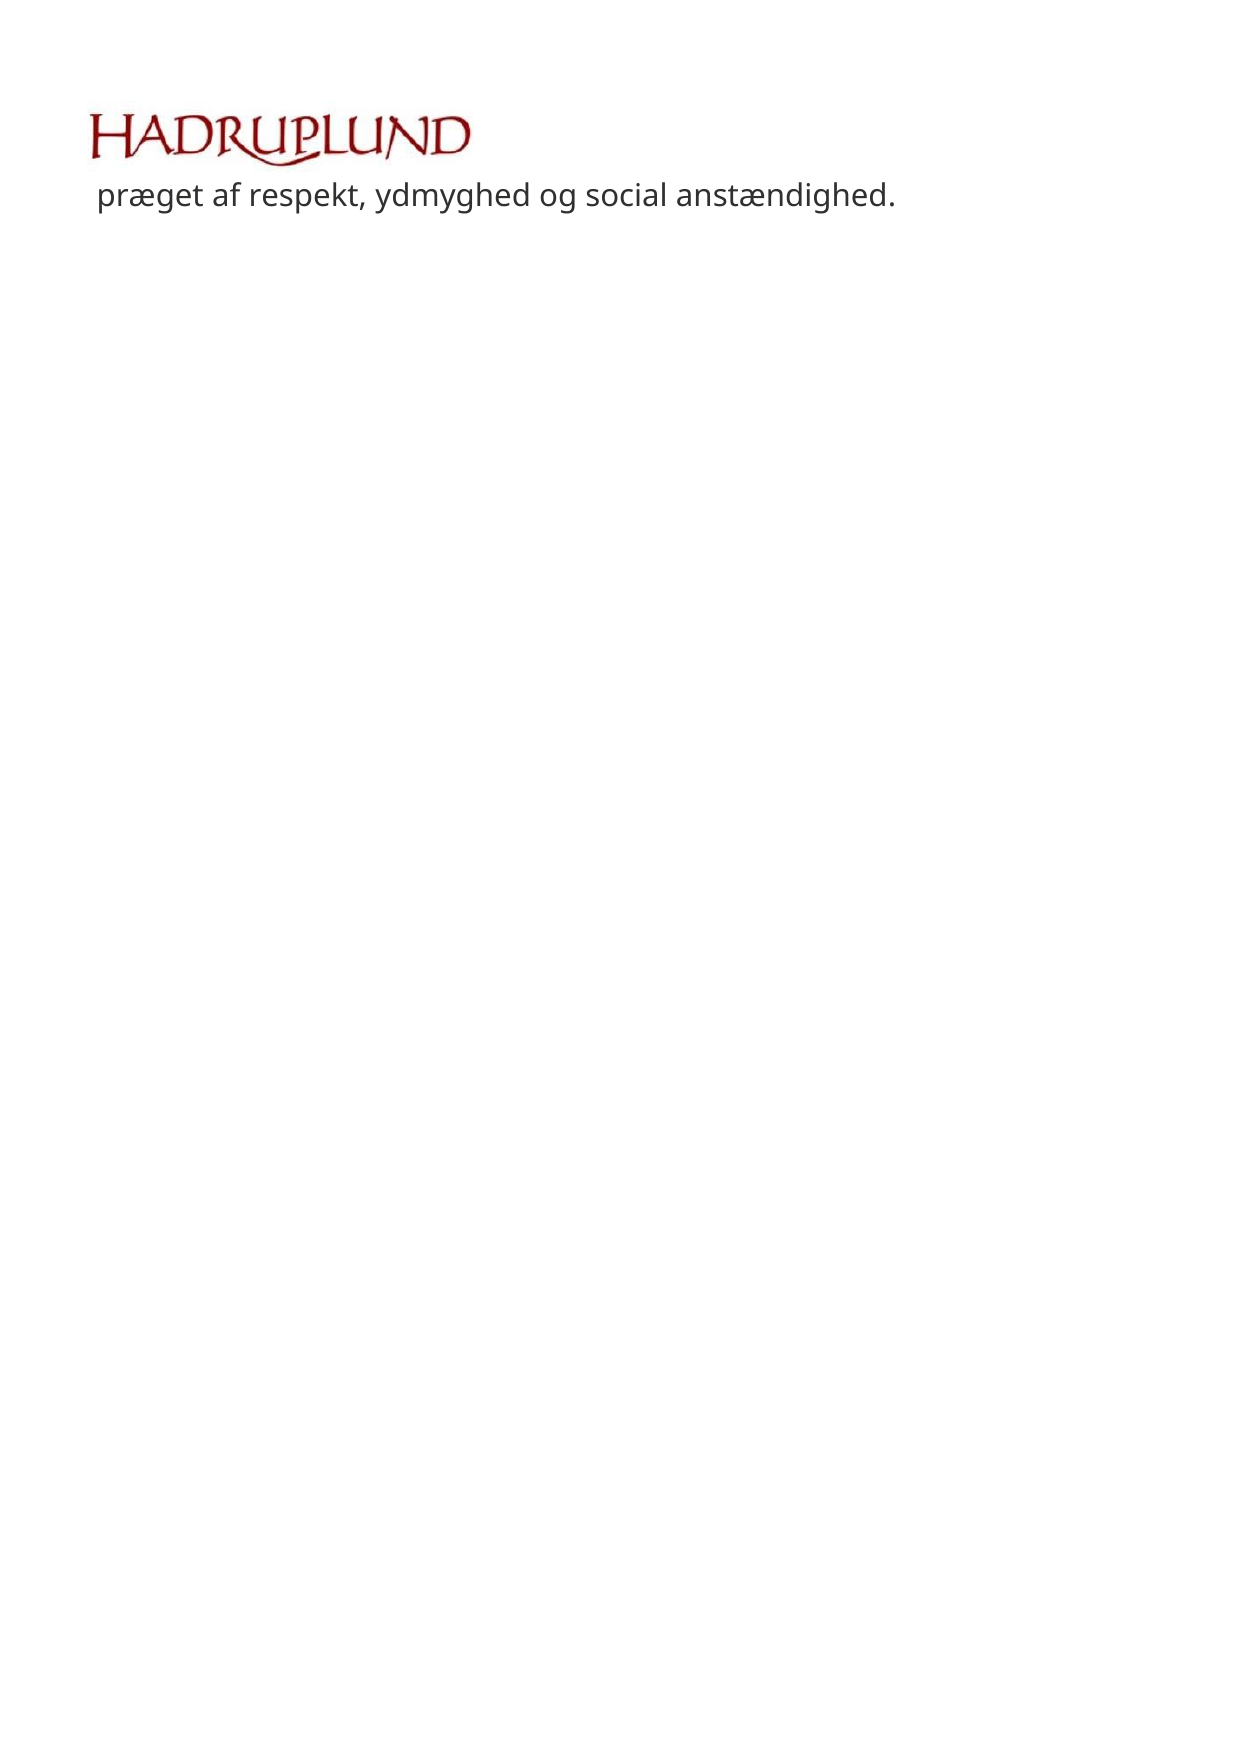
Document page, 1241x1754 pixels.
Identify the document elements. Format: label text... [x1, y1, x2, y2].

picture [86, 101, 475, 173]
